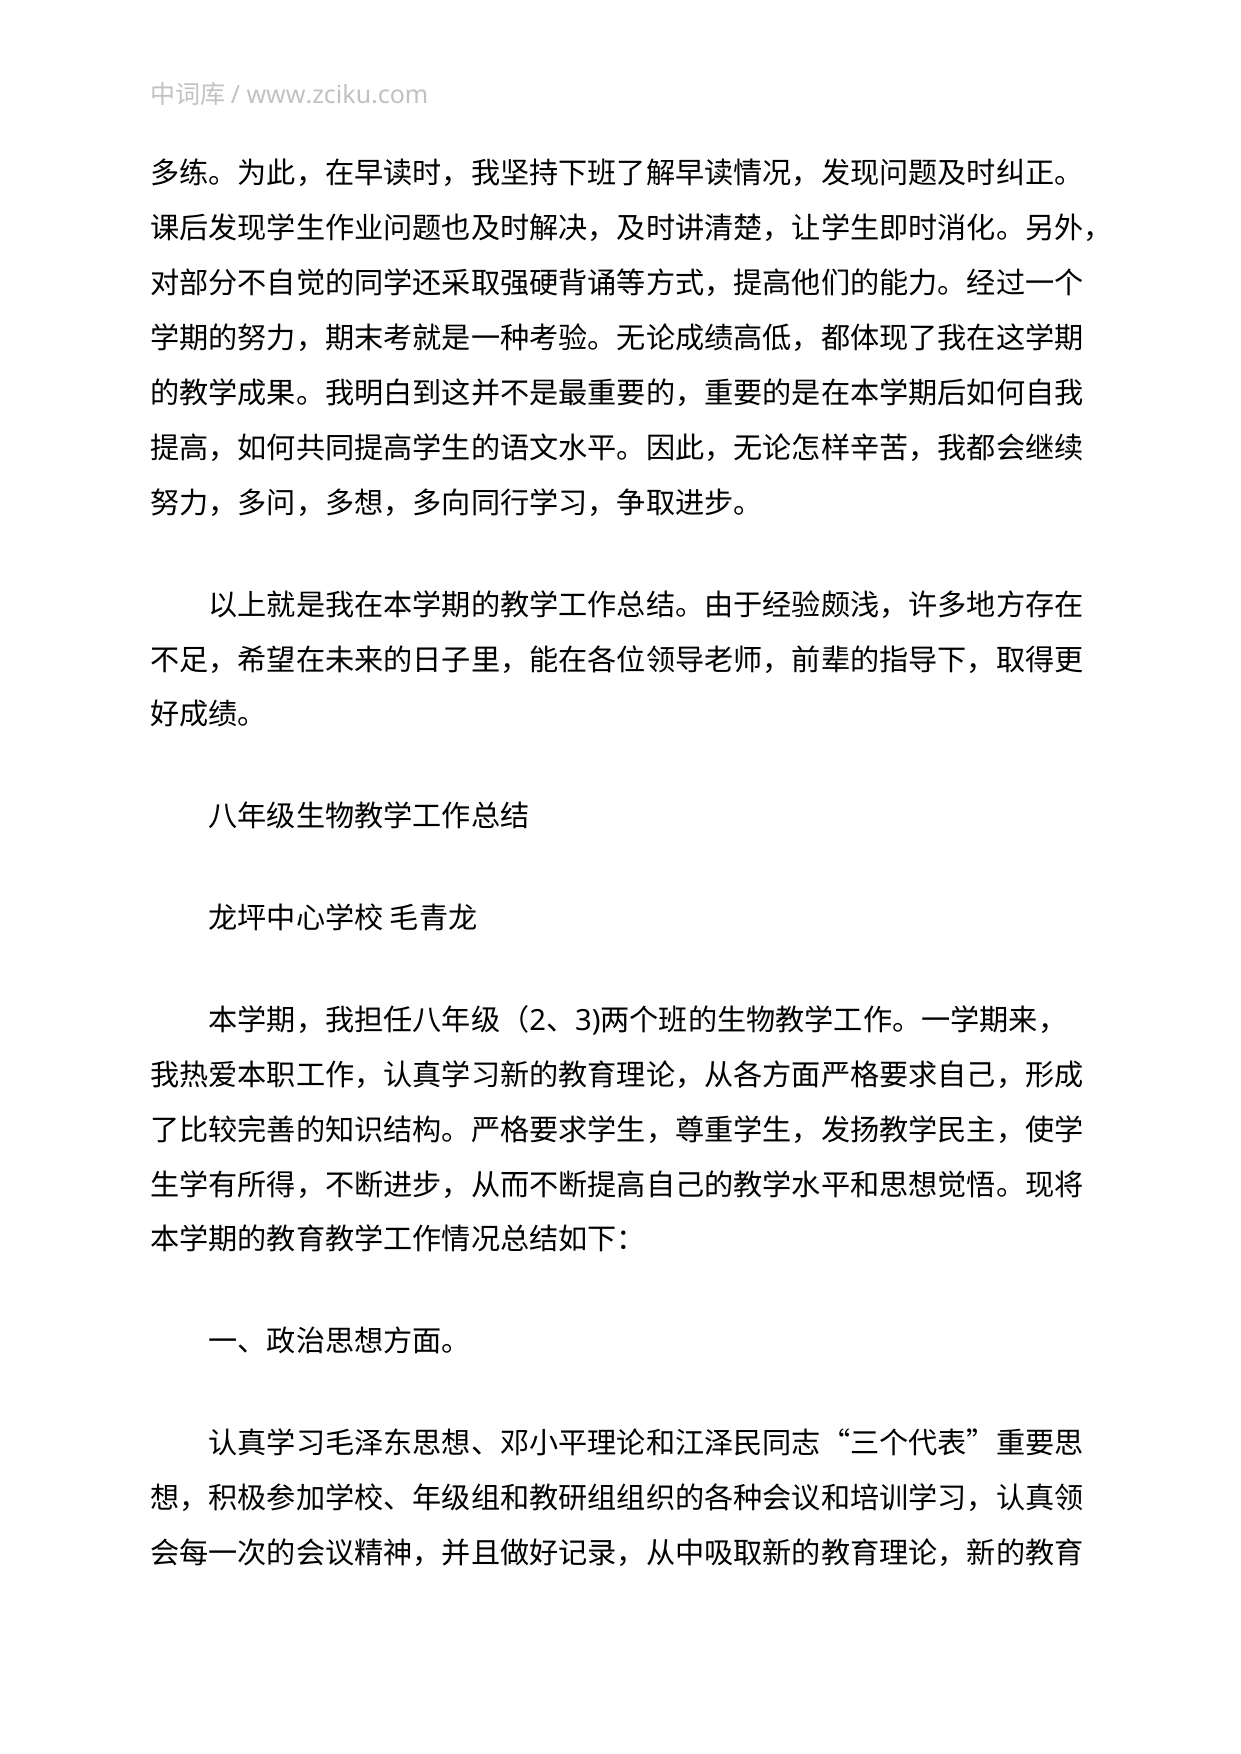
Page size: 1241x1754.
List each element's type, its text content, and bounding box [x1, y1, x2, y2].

text 八年级生物教学工作总结 [150, 793, 1090, 835]
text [150, 150, 1090, 522]
text 一、政治思想方面。 [150, 1318, 1090, 1360]
text 以上就是我在本学期的教学工作总结。由于经验颇浅，许多地方存在不足，希望在未来的日子里，能在各位领导老师，前辈的指导下，取得更好成绩。 [150, 581, 1090, 733]
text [150, 1419, 1090, 1572]
text 本学期，我担任八年级（2、3)两个班的生物教学工作。一学期来，我热爱本职工作，认真学习新的教育理论，从各方面严格要求自己，形成了比较完善的知识结构。严格要求学生，尊重学生，发扬教学民主，使学生学有所得，不断进步，从而不断提高自己的教学水平和思想觉悟。现将本学期的教育教学工作情况总结如下： [150, 996, 1090, 1258]
text 龙坪中心学校 毛青龙 [150, 894, 1090, 937]
